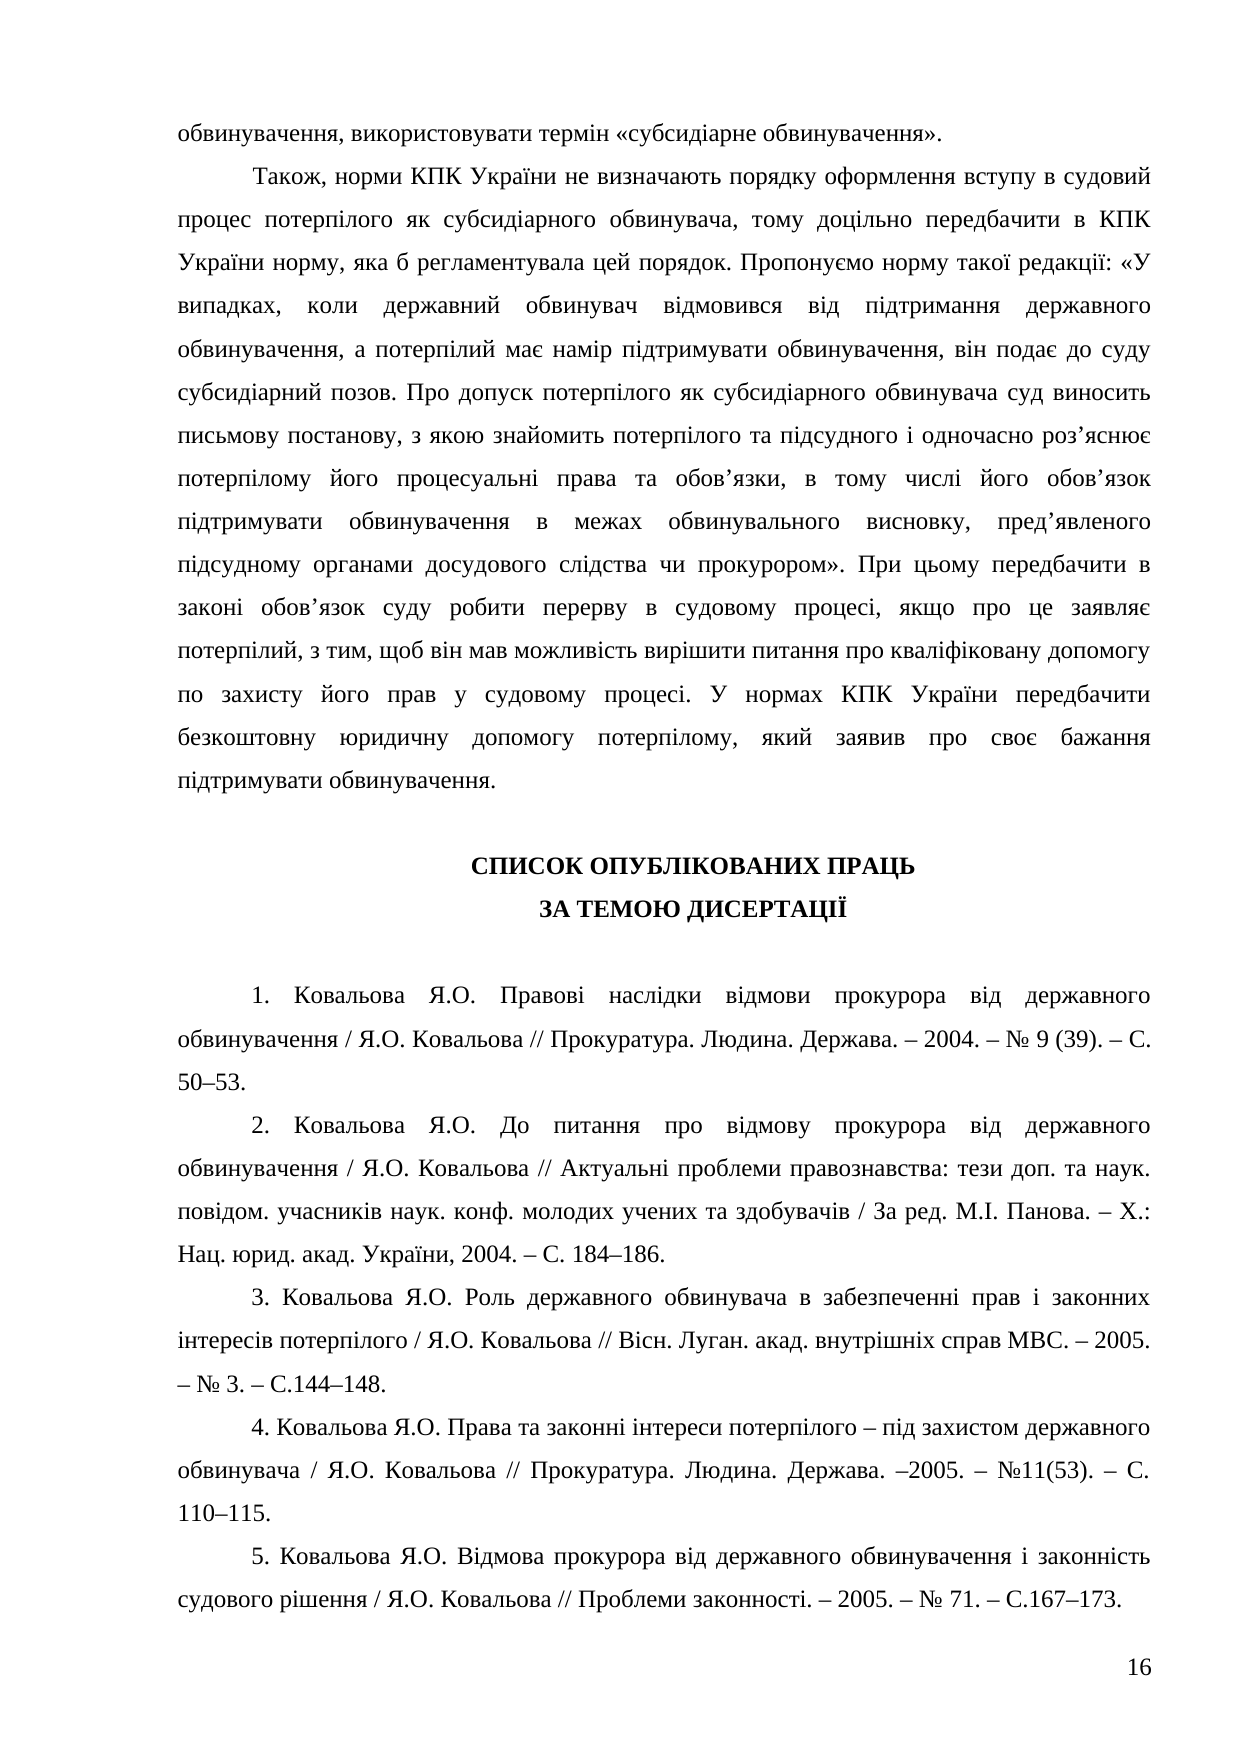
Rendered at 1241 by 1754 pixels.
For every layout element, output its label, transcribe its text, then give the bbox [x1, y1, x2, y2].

text 4. Ковальова Я.О. Права та законні інтереси потерпілого – під захистом державного обвинувача / Я.О. Ковальова // Прокуратура. Людина. Держава. –2005. – №11(53). – С. 110–115. [177, 1412, 1152, 1527]
text 5. Ковальова Я.О. Відмова прокурора від державного обвинувачення і законність судового рішення / Я.О. Ковальова // Проблеми законності. – 2005. – № 71. – С.167–173. [177, 1541, 1152, 1613]
text СПИСОК ОПУБЛІКОВАНИХ ПРАЦЬ [177, 851, 1134, 880]
text Також, норми КПК України не визначають порядку оформлення вступу в судовий процес потерпілого як субсидіарного обвинувача, тому доцільно передбачити в КПК України норму, яка б регламентувала цей порядок. Пропонуємо норму такої редакції: «У випадках, коли державний обвинувач відмовився від підтримання державного обвинувачення, а потерпілий має намір підтримувати обвинувачення, він подає до суду субсидіарний позов. Про допуск потерпілого як субсидіарного обвинувача суд виносить письмову постанову, з якою знайомить потерпілого та підсудного і одночасно роз’яснює потерпілому його процесуальні права та обов’язки, в тому числі його обов’язок підтримувати обвинувачення в межах обвинувального висновку, пред’явленого підсудному органами досудового слідства чи прокурором». При цьому передбачити в законі обов’язок суду робити перерву в судовому процесі, якщо про це заявляє потерпілий, з тим, щоб він мав можливість вирішити питання про кваліфіковану допомогу по захисту його прав у судовому процесі. У нормах КПК України передбачити безкоштовну юридичну допомогу потерпілому, який заявив про своє бажання підтримувати обвинувачення. [177, 161, 1152, 794]
text 3. Ковальова Я.О. Роль державного обвинувача в забезпеченні прав і законних інтересів потерпілого / Я.О. Ковальова // Вісн. Луган. акад. внутрішніх справ МВС. – 2005. – № 3. – С.144–148. [177, 1282, 1152, 1397]
text 1. Ковальова Я.О. Правові наслідки відмови прокурора від державного обвинувачення / Я.О. Ковальова // Прокуратура. Людина. Держава. – 2004. – № 9 (39). – С. 50–53. [177, 981, 1152, 1096]
text ЗА ТЕМОЮ ДИСЕРТАЦІЇ [177, 894, 1134, 923]
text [177, 118, 1152, 147]
text 2. Ковальова Я.О. До питання про відмову прокурора від державного обвинувачення / Я.О. Ковальова // Актуальні проблеми правознавства: тези доп. та наук. повідом. учасників наук. конф. молодих учених та здобувачів / За ред. М.І. Панова. – Х.: Нац. юрид. акад. України, 2004. – С. 184–186. [177, 1110, 1152, 1268]
